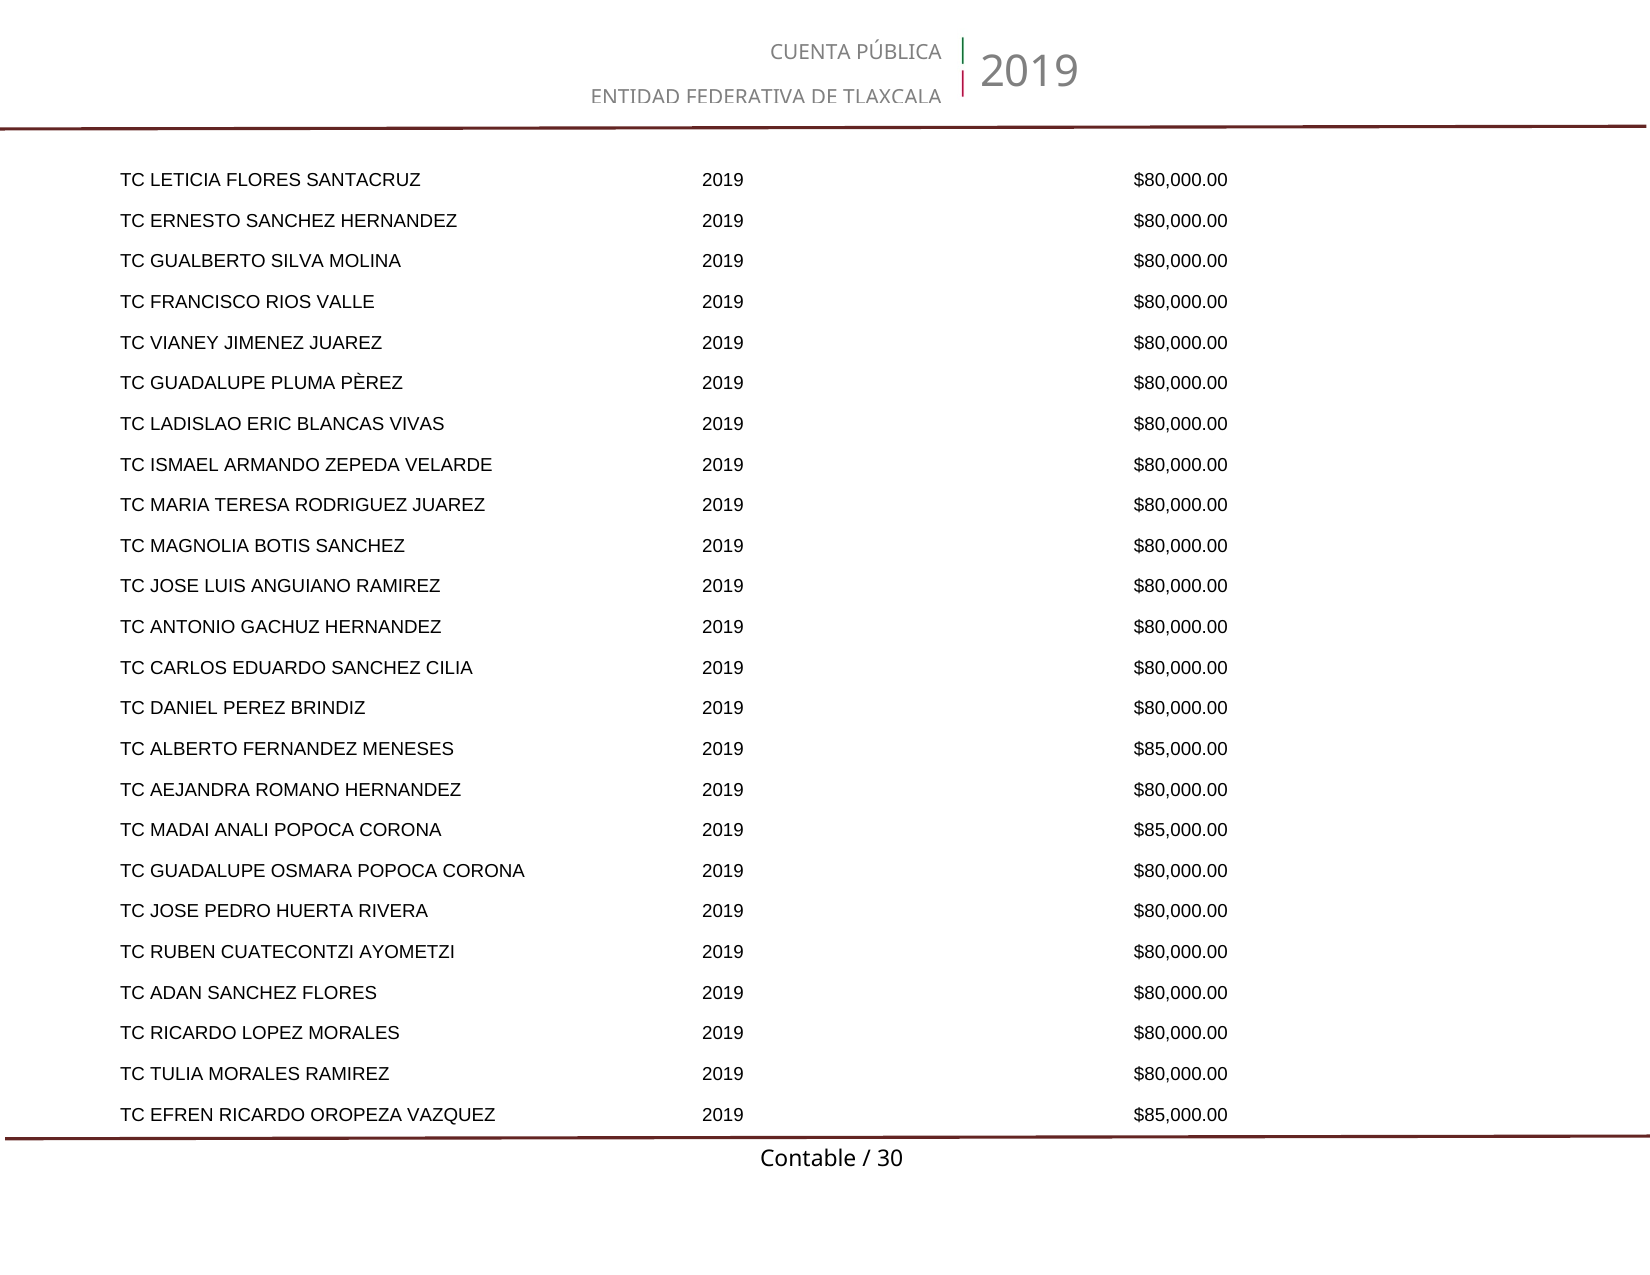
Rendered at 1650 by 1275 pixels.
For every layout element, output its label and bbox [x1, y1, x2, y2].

picture [956, 28, 974, 100]
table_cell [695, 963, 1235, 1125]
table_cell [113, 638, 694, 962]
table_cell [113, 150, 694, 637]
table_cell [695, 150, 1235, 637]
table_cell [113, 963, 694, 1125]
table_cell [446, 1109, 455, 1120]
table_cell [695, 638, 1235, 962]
